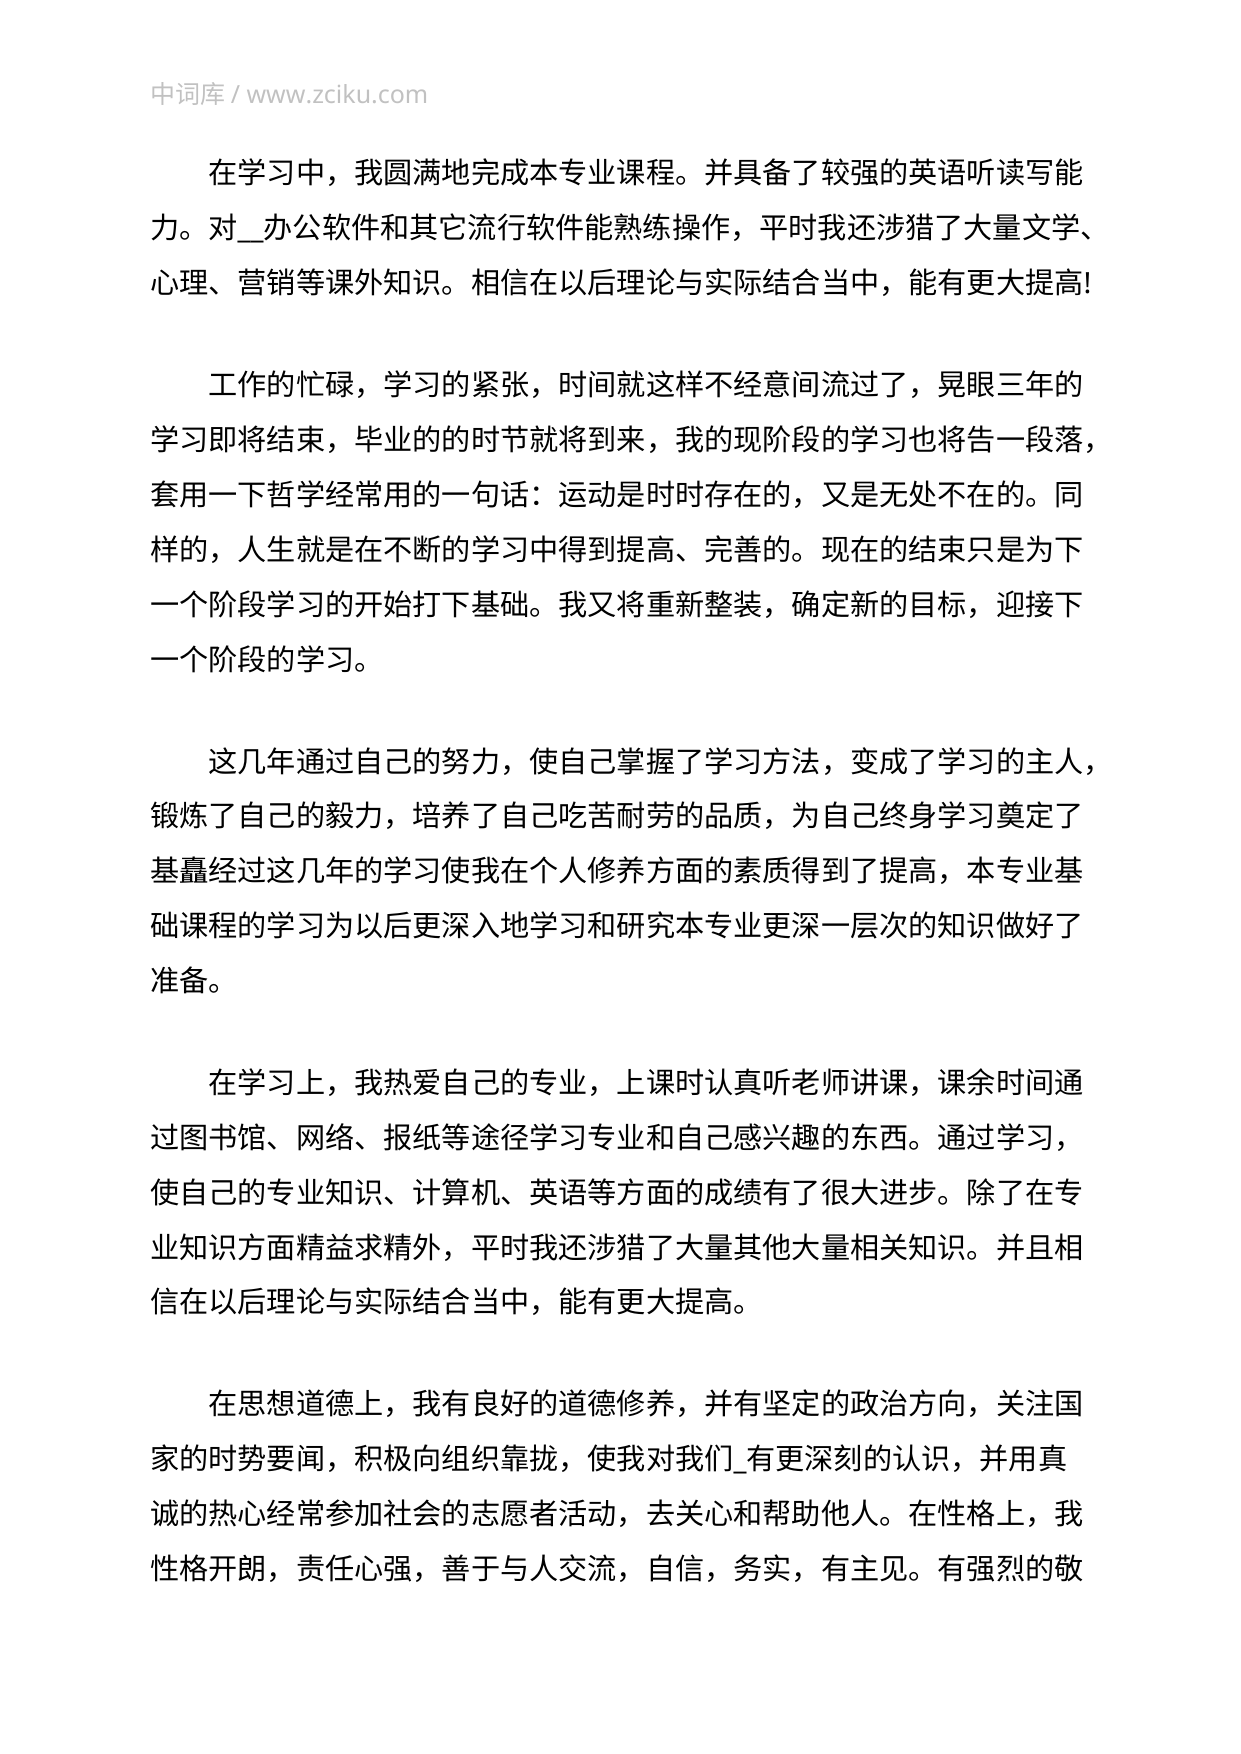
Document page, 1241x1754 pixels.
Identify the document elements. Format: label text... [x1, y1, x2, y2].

text 在学习上，我热爱自己的专业，上课时认真听老师讲课，课余时间通过图书馆、网络、报纸等途径学习专业和自己感兴趣的东西。通过学习，使自己的专业知识、计算机、英语等方面的成绩有了很大进步。除了在专业知识方面精益求精外，平时我还涉猎了大量其他大量相关知识。并且相信在以后理论与实际结合当中，能有更大提高。 [150, 1059, 1090, 1321]
text 这几年通过自己的努力，使自己掌握了学习方法，变成了学习的主人，锻炼了自己的毅力，培养了自己吃苦耐劳的品质，为自己终身学习奠定了基矗经过这几年的学习使我在个人修养方面的素质得到了提高，本专业基础课程的学习为以后更深入地学习和研究本专业更深一层次的知识做好了准备。 [150, 738, 1090, 1000]
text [150, 1381, 1090, 1588]
text 工作的忙碌，学习的紧张，时间就这样不经意间流过了，晃眼三年的学习即将结束，毕业的的时节就将到来，我的现阶段的学习也将告一段落，套用一下哲学经常用的一句话：运动是时时存在的，又是无处不在的。同样的，人生就是在不断的学习中得到提高、完善的。现在的结束只是为下一个阶段学习的开始打下基础。我又将重新整装，确定新的目标，迎接下一个阶段的学习。 [150, 362, 1090, 679]
text 在学习中，我圆满地完成本专业课程。并具备了较强的英语听读写能力。对__办公软件和其它流行软件能熟练操作，平时我还涉猎了大量文学、心理、营销等课外知识。相信在以后理论与实际结合当中，能有更大提高! [150, 150, 1090, 302]
